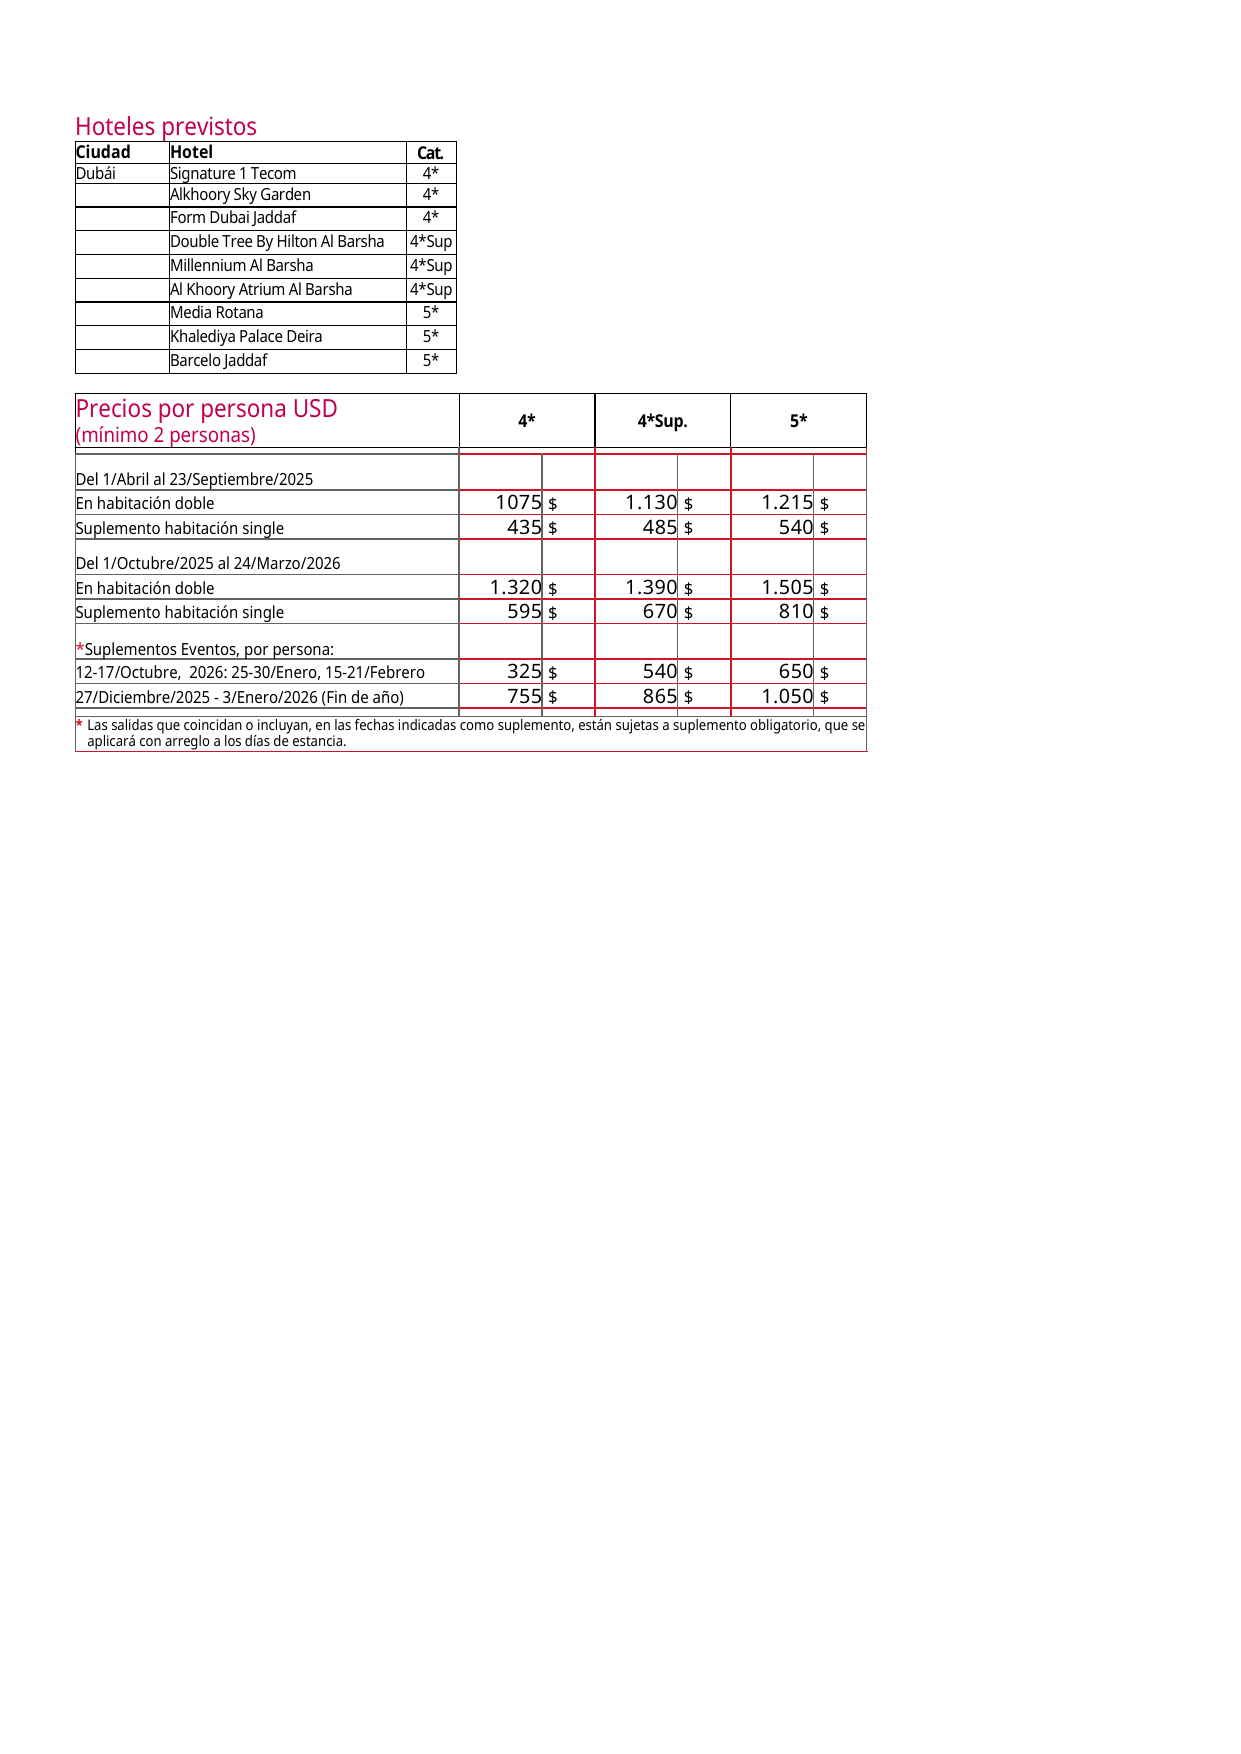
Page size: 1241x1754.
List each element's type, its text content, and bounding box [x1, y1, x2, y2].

table_cell [76, 231, 169, 254]
table_cell $ [543, 660, 594, 683]
table_cell [814, 624, 866, 658]
table_header 5* [731, 394, 866, 447]
table_cell 1.050 [732, 684, 813, 707]
table_cell Form Dubai Jaddaf [170, 208, 406, 230]
table_cell [678, 709, 730, 716]
table_cell [596, 448, 730, 453]
table_cell Media Rotana [170, 303, 406, 325]
table_cell [596, 540, 677, 573]
table_cell $ [543, 515, 594, 538]
table_cell 4* [407, 184, 456, 206]
table_header Ciudad [76, 142, 169, 162]
table_cell 1.390 [596, 575, 677, 598]
table_cell 595 [460, 600, 541, 622]
table_cell [543, 624, 594, 658]
table_cell 325 [460, 660, 541, 683]
table_cell [814, 540, 866, 573]
table_cell $ [814, 660, 866, 683]
table_cell [596, 455, 677, 489]
table_cell 1.215 [732, 491, 813, 513]
table_cell $ [678, 684, 730, 707]
table_cell 5* [407, 326, 456, 349]
table_cell [76, 279, 169, 301]
table_cell 27/Diciembre/2025 - 3/Enero/2026 (Fin de año) [76, 684, 458, 707]
table_cell 650 [732, 660, 813, 683]
table_cell 1.130 [596, 491, 677, 513]
table_cell [76, 326, 169, 349]
table_cell 4*Sup [407, 231, 456, 254]
table_cell [732, 455, 813, 489]
table_cell 1075 [460, 491, 541, 513]
table_cell [543, 455, 594, 489]
table_header Hotel [170, 142, 406, 162]
table_cell Signature 1 Tecom [170, 164, 406, 183]
table_cell Dubái [76, 164, 169, 183]
table_header 4*Sup. [596, 394, 730, 447]
table_cell 865 [596, 684, 677, 707]
table_cell $ [543, 575, 594, 598]
table_cell [76, 448, 458, 453]
table_cell [543, 540, 594, 573]
table_cell [678, 540, 730, 573]
table_header Precios por persona USD (mínimo 2 personas) [76, 394, 459, 447]
table_cell *Suplementos Eventos, por persona: [76, 624, 458, 658]
table_cell 670 [596, 600, 677, 622]
table_cell $ [678, 600, 730, 622]
table_cell $ [814, 600, 866, 622]
table_cell 435 [460, 515, 541, 538]
table_cell 540 [596, 660, 677, 683]
text Hoteles previstos [75, 112, 1165, 141]
table_cell $ [814, 491, 866, 513]
table_cell Suplemento habitación single [76, 600, 458, 622]
table_cell 485 [596, 515, 677, 538]
table_cell [76, 709, 458, 716]
table_cell [732, 540, 813, 573]
table_cell 1.505 [732, 575, 813, 598]
table_cell $ [814, 515, 866, 538]
table_cell $ [543, 600, 594, 622]
table_cell Barcelo Jaddaf [170, 350, 406, 373]
table_cell Del 1/Abril al 23/Septiembre/2025 [76, 455, 458, 489]
table_cell $ [678, 575, 730, 598]
table_cell 4* [407, 164, 456, 183]
table_cell 5* [407, 303, 456, 325]
table_header Cat. [407, 142, 456, 162]
table_cell [596, 624, 677, 658]
table_cell [76, 208, 169, 230]
table_cell [543, 709, 594, 716]
table_cell [732, 709, 813, 716]
table_cell En habitación doble [76, 575, 458, 598]
table_cell [460, 540, 541, 573]
table_cell $ [814, 684, 866, 707]
table_cell $ [543, 491, 594, 513]
table_cell [76, 303, 169, 325]
table_cell Khalediya Palace Deira [170, 326, 406, 349]
table_cell Alkhoory Sky Garden [170, 184, 406, 206]
table_cell [76, 350, 169, 373]
table_cell * Las salidas que coincidan o incluyan, en las fechas indicadas como suplemento, están sujetas a suplemento obligatorio, que se aplicará con arreglo a los días de estancia. [76, 717, 866, 751]
table_cell 540 [732, 515, 813, 538]
table_cell En habitación doble [76, 491, 458, 513]
table_cell [814, 455, 866, 489]
table_cell [460, 448, 594, 453]
table_cell $ [678, 660, 730, 683]
table_cell 12-17/Octubre, 2026: 25-30/Enero, 15-21/Febrero [76, 660, 458, 683]
table_cell [596, 709, 677, 716]
table_cell Millennium Al Barsha [170, 255, 406, 278]
table_cell [678, 624, 730, 658]
table_cell $ [814, 575, 866, 598]
table_cell Double Tree By Hilton Al Barsha [170, 231, 406, 254]
table_cell 5* [407, 350, 456, 373]
table_cell [814, 709, 866, 716]
table_cell [460, 624, 541, 658]
table_cell Al Khoory Atrium Al Barsha [170, 279, 406, 301]
table_cell 810 [732, 600, 813, 622]
table_cell $ [678, 515, 730, 538]
table_cell 4* [407, 208, 456, 230]
table_cell $ [543, 684, 594, 707]
table_cell [732, 448, 866, 453]
table_cell $ [678, 491, 730, 513]
table_cell [678, 455, 730, 489]
table_header 4* [460, 394, 594, 447]
table_cell Suplemento habitación single [76, 515, 458, 538]
table_cell Del 1/Octubre/2025 al 24/Marzo/2026 [76, 540, 458, 573]
table_cell [460, 709, 541, 716]
table_cell [460, 455, 541, 489]
table_cell [76, 255, 169, 278]
table_cell [732, 624, 813, 658]
table_cell 4*Sup [407, 255, 456, 278]
table_cell [76, 184, 169, 206]
table_cell 755 [460, 684, 541, 707]
table_cell 4*Sup [407, 279, 456, 301]
table_cell 1.320 [460, 575, 541, 598]
